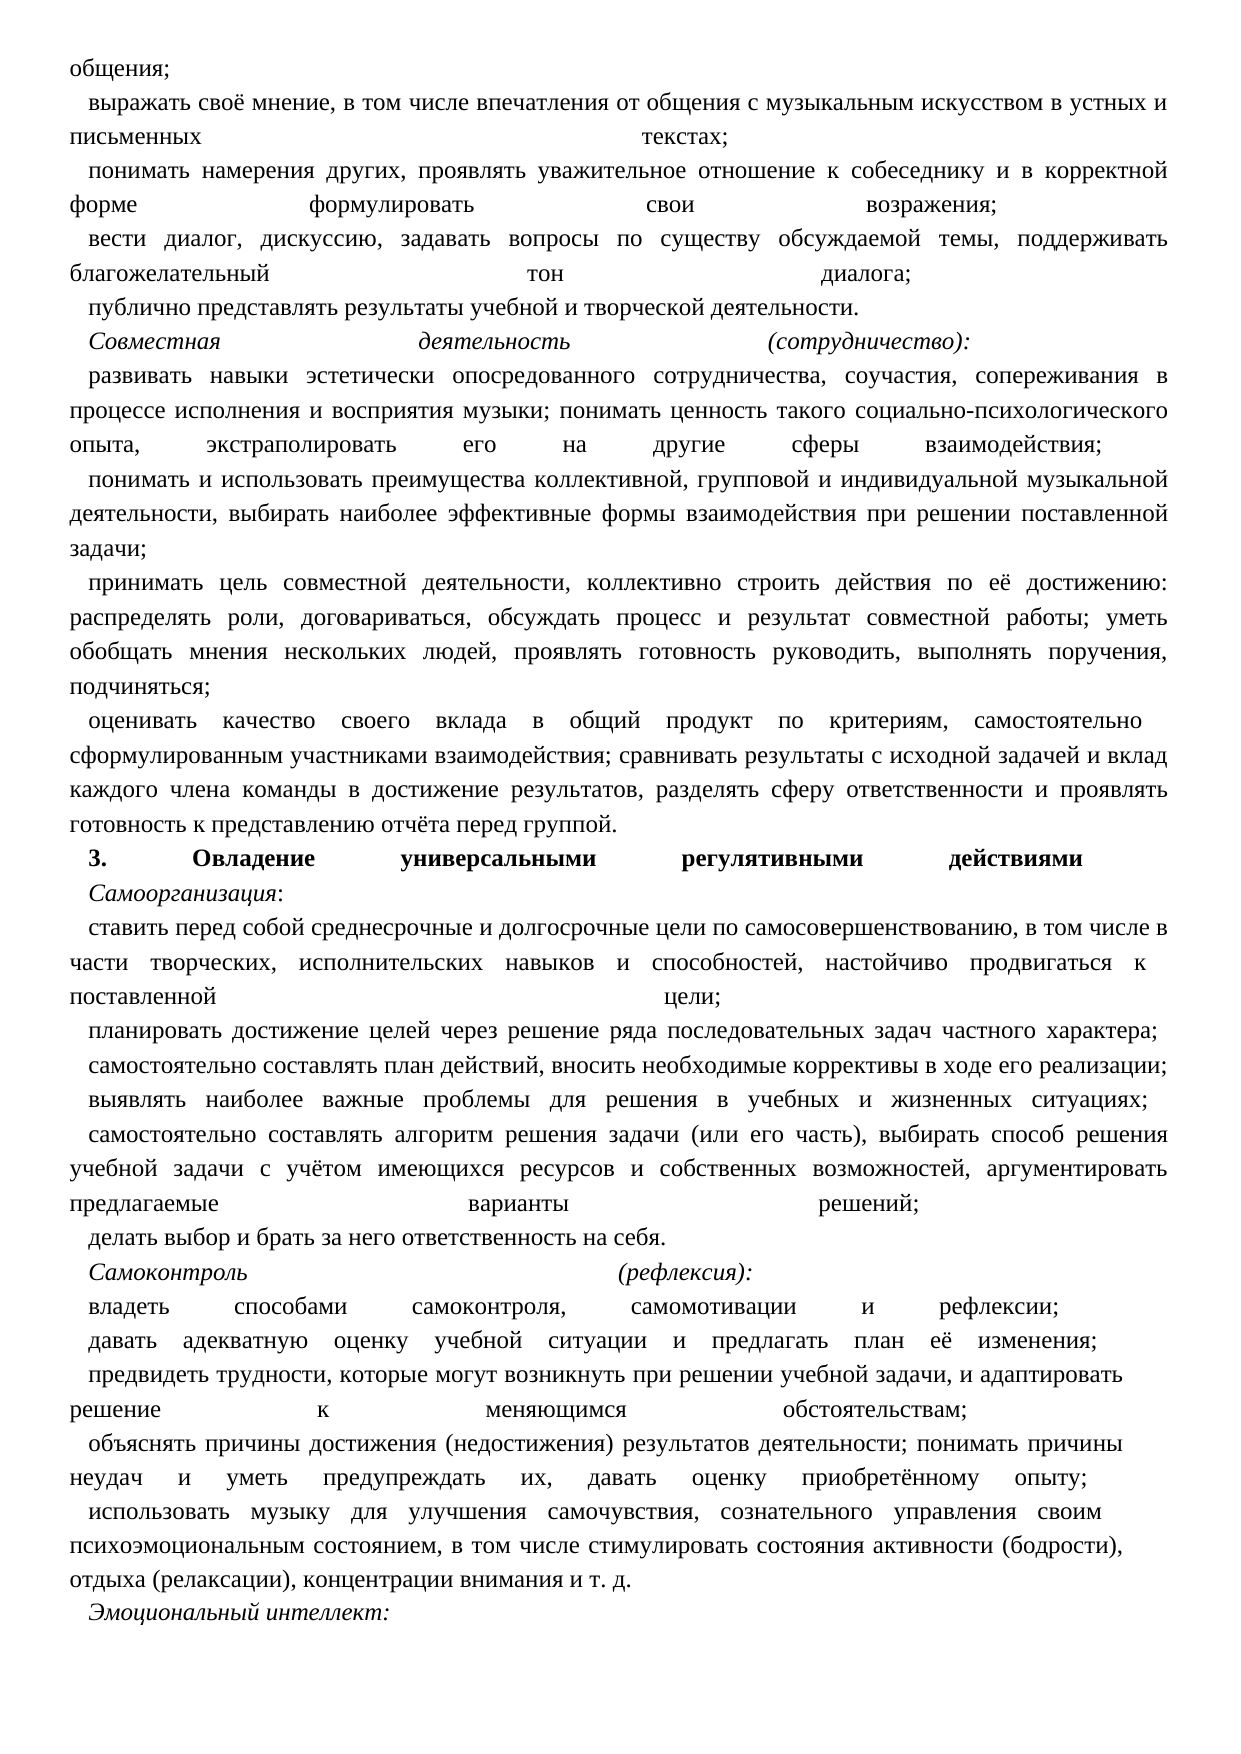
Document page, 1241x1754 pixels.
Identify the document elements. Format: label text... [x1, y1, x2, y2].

text Эмоциональный интеллект: [88, 1599, 1169, 1626]
text Совместная деятельность (сотрудничество): развивать навыки эстетически опосредованного сотрудничества, соучастия, сопереживания в процессе исполнения и восприятия музыки; понимать ценность такого социально-психологического опыта, экстраполировать его на другие сферы взаимодействия; понимать и использовать преимущества коллективной, групповой и индивидуальной музыкальной деятельности, выбирать наиболее эффективные формы взаимодействия при решении поставленной задачи; принимать цель совместной деятельности, коллективно строить действия по её достижению: распределять роли, договариваться, обсуждать процесс и результат совместной работы; уметь обобщать мнения нескольких людей, проявлять готовность руководить, выполнять поручения, подчиняться; оценивать качество своего вклада в общий продукт по критериям, самостоятельно сформулированным участниками взаимодействия; сравнивать результаты с исходной задачей и вклад каждого члена команды в достижение результатов, разделять сферу ответственности и проявлять готовность к представлению отчёта перед группой. [69, 326, 1169, 837]
text Самоконтроль (рефлексия): владеть способами самоконтроля, самомотивации и рефлексии; давать адекватную оценку учебной ситуации и предлагать план её изменения; предвидеть трудности, которые могут возникнуть при решении учебной задачи, и адаптировать решение к меняющимся обстоятельствам; объяснять причины достижения (недостижения) результатов деятельности; понимать причины неудач и уметь предупреждать их, давать оценку приобретённому опыту; использовать музыку для улучшения самочувствия, сознательного управления своим психоэмоциональным состоянием, в том числе стимулировать состояния активности (бодрости), отдыха (релаксации), концентрации внимания и т. д. [69, 1257, 1124, 1593]
text 3. Овладение универсальными регулятивными действиями Самоорганизация: ставить перед собой среднесрочные и долгосрочные цели по самосовершенствованию, в том числе в части творческих, исполнительских навыков и способностей, настойчиво продвигаться к поставленной цели; планировать достижение целей через решение ряда последовательных задач частного характера; самостоятельно составлять план действий, вносить необходимые коррективы в ходе его реализации; выявлять наиболее важные проблемы для решения в учебных и жизненных ситуациях; самостоятельно составлять алгоритм решения задачи (или его часть), выбирать способ решения учебной задачи с учётом имеющихся ресурсов и собственных возможностей, аргументировать предлагаемые варианты решений; делать выбор и брать за него ответственность на себя. [69, 843, 1169, 1251]
text общения; выражать своё мнение, в том числе впечатления от общения с музыкальным искусством в устных и письменных текстах; понимать намерения других, проявлять уважительное отношение к собеседнику и в корректной форме формулировать свои возражения; вести диалог, дискуссию, задавать вопросы по существу обсуждаемой темы, поддерживать благожелательный тон диалога; публично представлять результаты учебной и творческой деятельности. [69, 53, 1169, 321]
